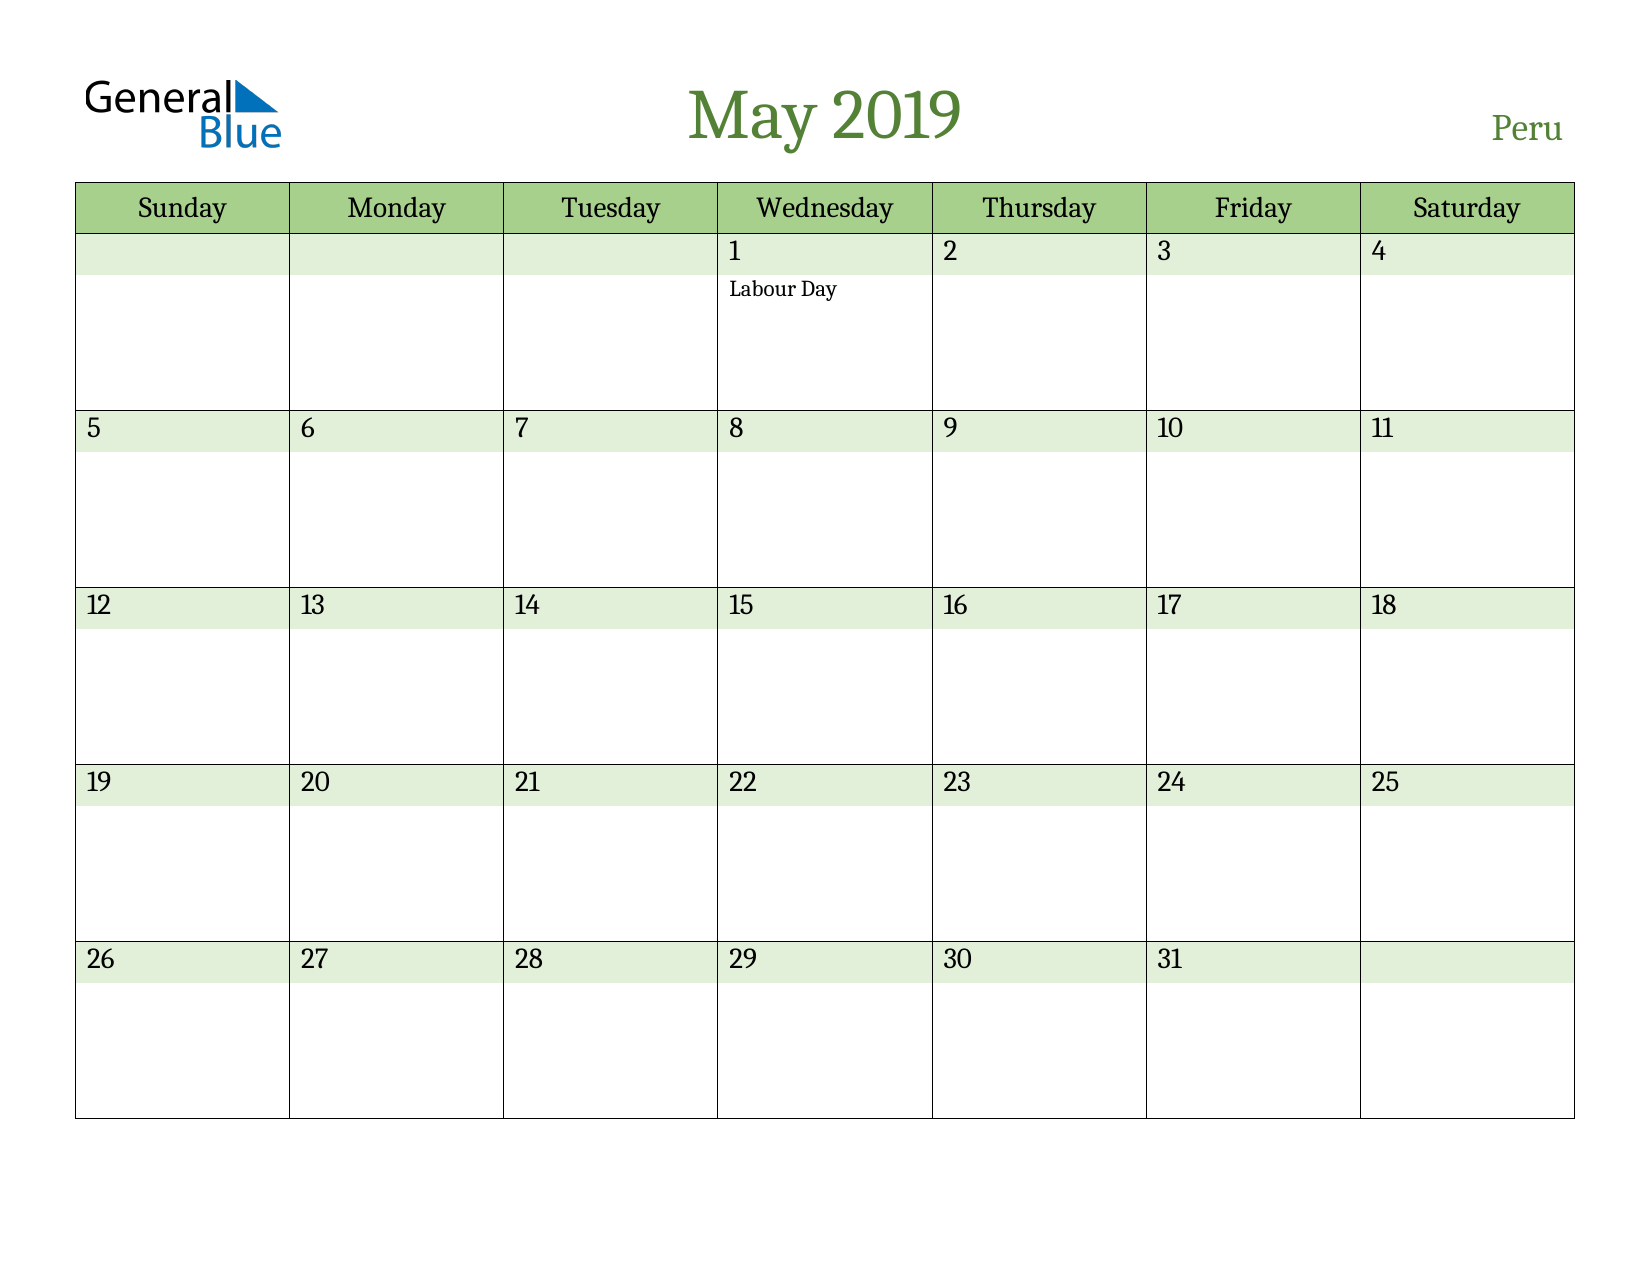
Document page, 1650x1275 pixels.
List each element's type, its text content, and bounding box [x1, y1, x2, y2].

table_cell 23 [933, 765, 1146, 806]
table_cell 3 [1147, 234, 1360, 275]
table_cell 31 [1147, 942, 1360, 983]
table_cell Thursday [933, 183, 1146, 233]
table_cell [504, 983, 717, 1118]
table_cell [76, 234, 289, 275]
table_cell [1361, 942, 1574, 983]
table_cell [718, 452, 932, 587]
table_cell 27 [290, 942, 503, 983]
table_cell [504, 629, 717, 764]
table_cell Sunday [76, 183, 289, 233]
table_cell [290, 275, 503, 410]
table_cell [290, 629, 503, 764]
table_cell 1 [718, 234, 932, 275]
table_cell [933, 806, 1146, 941]
table_cell [718, 806, 932, 941]
table_cell [933, 452, 1146, 587]
table_cell Wednesday [718, 183, 932, 233]
table_cell 30 [933, 942, 1146, 983]
table_cell 10 [1147, 411, 1360, 452]
table_cell Monday [290, 183, 503, 233]
table_cell [1361, 275, 1574, 410]
table_cell [76, 983, 289, 1118]
table_cell [76, 452, 289, 587]
table_cell [718, 629, 932, 764]
table_cell [1361, 629, 1574, 764]
table_cell [933, 275, 1146, 410]
table_cell [504, 452, 717, 587]
table_cell [504, 234, 717, 275]
table_header [76, 75, 503, 182]
table_cell 15 [718, 588, 932, 629]
table_cell [1361, 983, 1574, 1118]
table_cell 11 [1361, 411, 1574, 452]
table_cell 29 [718, 942, 932, 983]
table_cell 4 [1361, 234, 1574, 275]
table_cell 9 [933, 411, 1146, 452]
table_header May 2019 [504, 75, 1146, 182]
table_cell Labour Day [718, 275, 932, 410]
table_cell 7 [504, 411, 717, 452]
table_cell [1147, 983, 1360, 1118]
table_cell 28 [504, 942, 717, 983]
table_cell [504, 806, 717, 941]
table_cell 20 [290, 765, 503, 806]
table_cell Saturday [1361, 183, 1574, 233]
table_cell 12 [76, 588, 289, 629]
table_cell Friday [1147, 183, 1360, 233]
table_cell 26 [76, 942, 289, 983]
table_cell 24 [1147, 765, 1360, 806]
table_cell [1147, 629, 1360, 764]
table_cell [290, 234, 503, 275]
table_cell 8 [718, 411, 932, 452]
table_cell [76, 806, 289, 941]
table_cell 13 [290, 588, 503, 629]
table_cell [290, 452, 503, 587]
table_cell 14 [504, 588, 717, 629]
table_cell [718, 983, 932, 1118]
table_cell 19 [76, 765, 289, 806]
table_cell [1147, 275, 1360, 410]
picture [86, 80, 281, 148]
table_cell [1361, 806, 1574, 941]
table_cell 25 [1361, 765, 1574, 806]
table_cell 6 [290, 411, 503, 452]
table_cell [1361, 452, 1574, 587]
table_cell [504, 275, 717, 410]
table_cell [933, 629, 1146, 764]
table_cell [290, 806, 503, 941]
table_cell [290, 983, 503, 1118]
table_cell [1147, 452, 1360, 587]
table_cell [76, 275, 289, 410]
table_cell [1147, 806, 1360, 941]
table_cell 18 [1361, 588, 1574, 629]
table_cell 21 [504, 765, 717, 806]
table_cell [933, 983, 1146, 1118]
table_cell 2 [933, 234, 1146, 275]
table_cell 16 [933, 588, 1146, 629]
table_cell [76, 629, 289, 764]
table_cell 5 [76, 411, 289, 452]
table_cell Tuesday [504, 183, 717, 233]
table_cell 22 [718, 765, 932, 806]
table_cell 17 [1147, 588, 1360, 629]
table_header Peru [1146, 75, 1574, 182]
